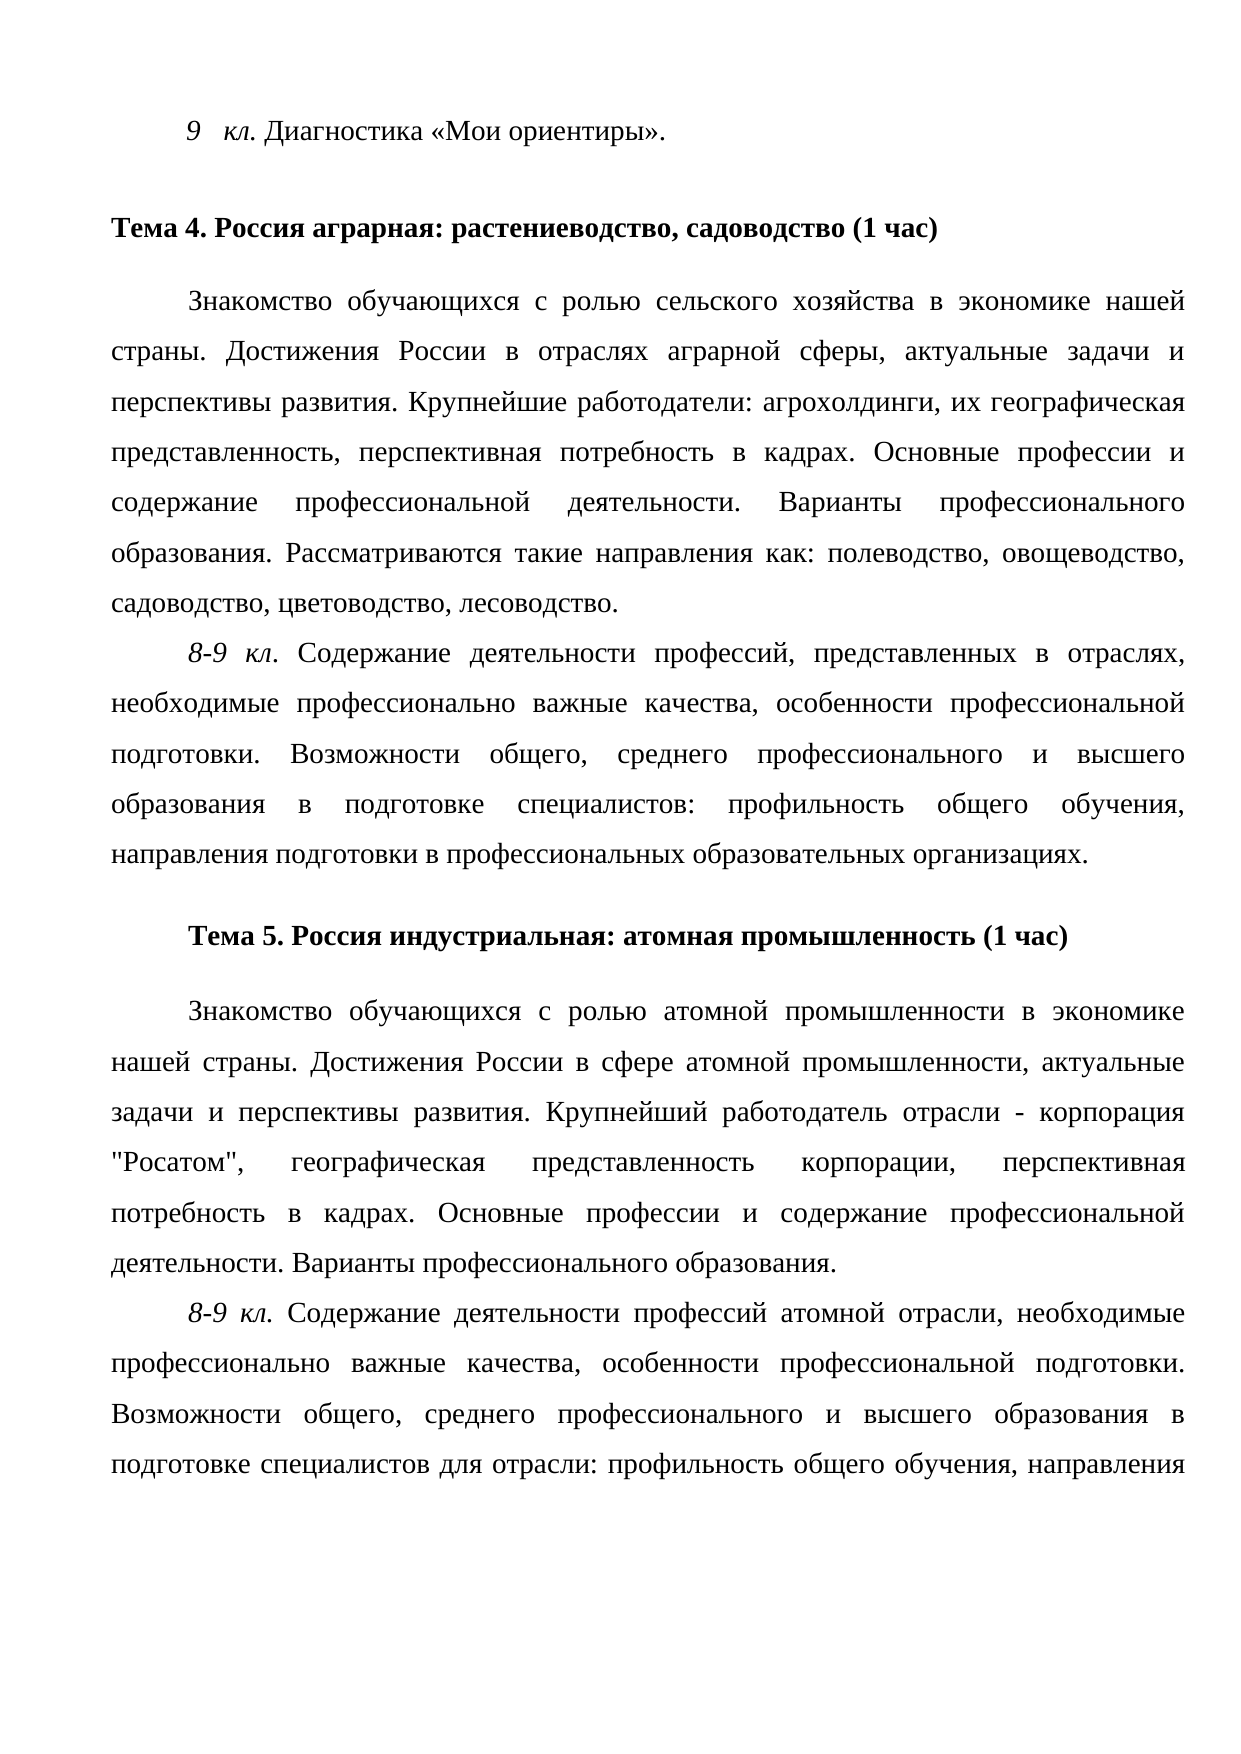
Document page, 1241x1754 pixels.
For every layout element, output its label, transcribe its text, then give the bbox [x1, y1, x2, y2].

text Тема 4. Россия аграрная: растениеводство, садоводство (1 час) [111, 210, 1186, 243]
list кл. Диагностика «Мои ориентиры». [186, 113, 1186, 147]
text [111, 1295, 1186, 1480]
text Знакомство обучающихся с ролью атомной промышленности в экономике нашей страны. Достижения России в сфере атомной промышленности, актуальные задачи и перспективы развития. Крупнейший работодатель отрасли - корпорация "Росатом", географическая представленность корпорации, перспективная потребность в кадрах. Основные профессии и содержание профессиональной деятельности. Варианты профессионального образования. [111, 993, 1186, 1278]
text Знакомство обучающихся с ролью сельского хозяйства в экономике нашей страны. Достижения России в отраслях аграрной сферы, актуальные задачи и перспективы развития. Крупнейшие работодатели: агрохолдинги, их географическая представленность, перспективная потребность в кадрах. Основные профессии и содержание профессиональной деятельности. Варианты профессионального образования. Рассматриваются такие направления как: полеводство, овощеводство, садоводство, цветоводство, лесоводство. [111, 283, 1186, 618]
text Тема 5. Россия индустриальная: атомная промышленность (1 час) [111, 918, 1186, 952]
text 8-9 кл. Содержание деятельности профессий, представленных в отраслях, необходимые профессионально важные качества, особенности профессиональной подготовки. Возможности общего, среднего профессионального и высшего образования в подготовке специалистов: профильность общего обучения, направления подготовки в профессиональных образовательных организациях. [111, 635, 1186, 870]
